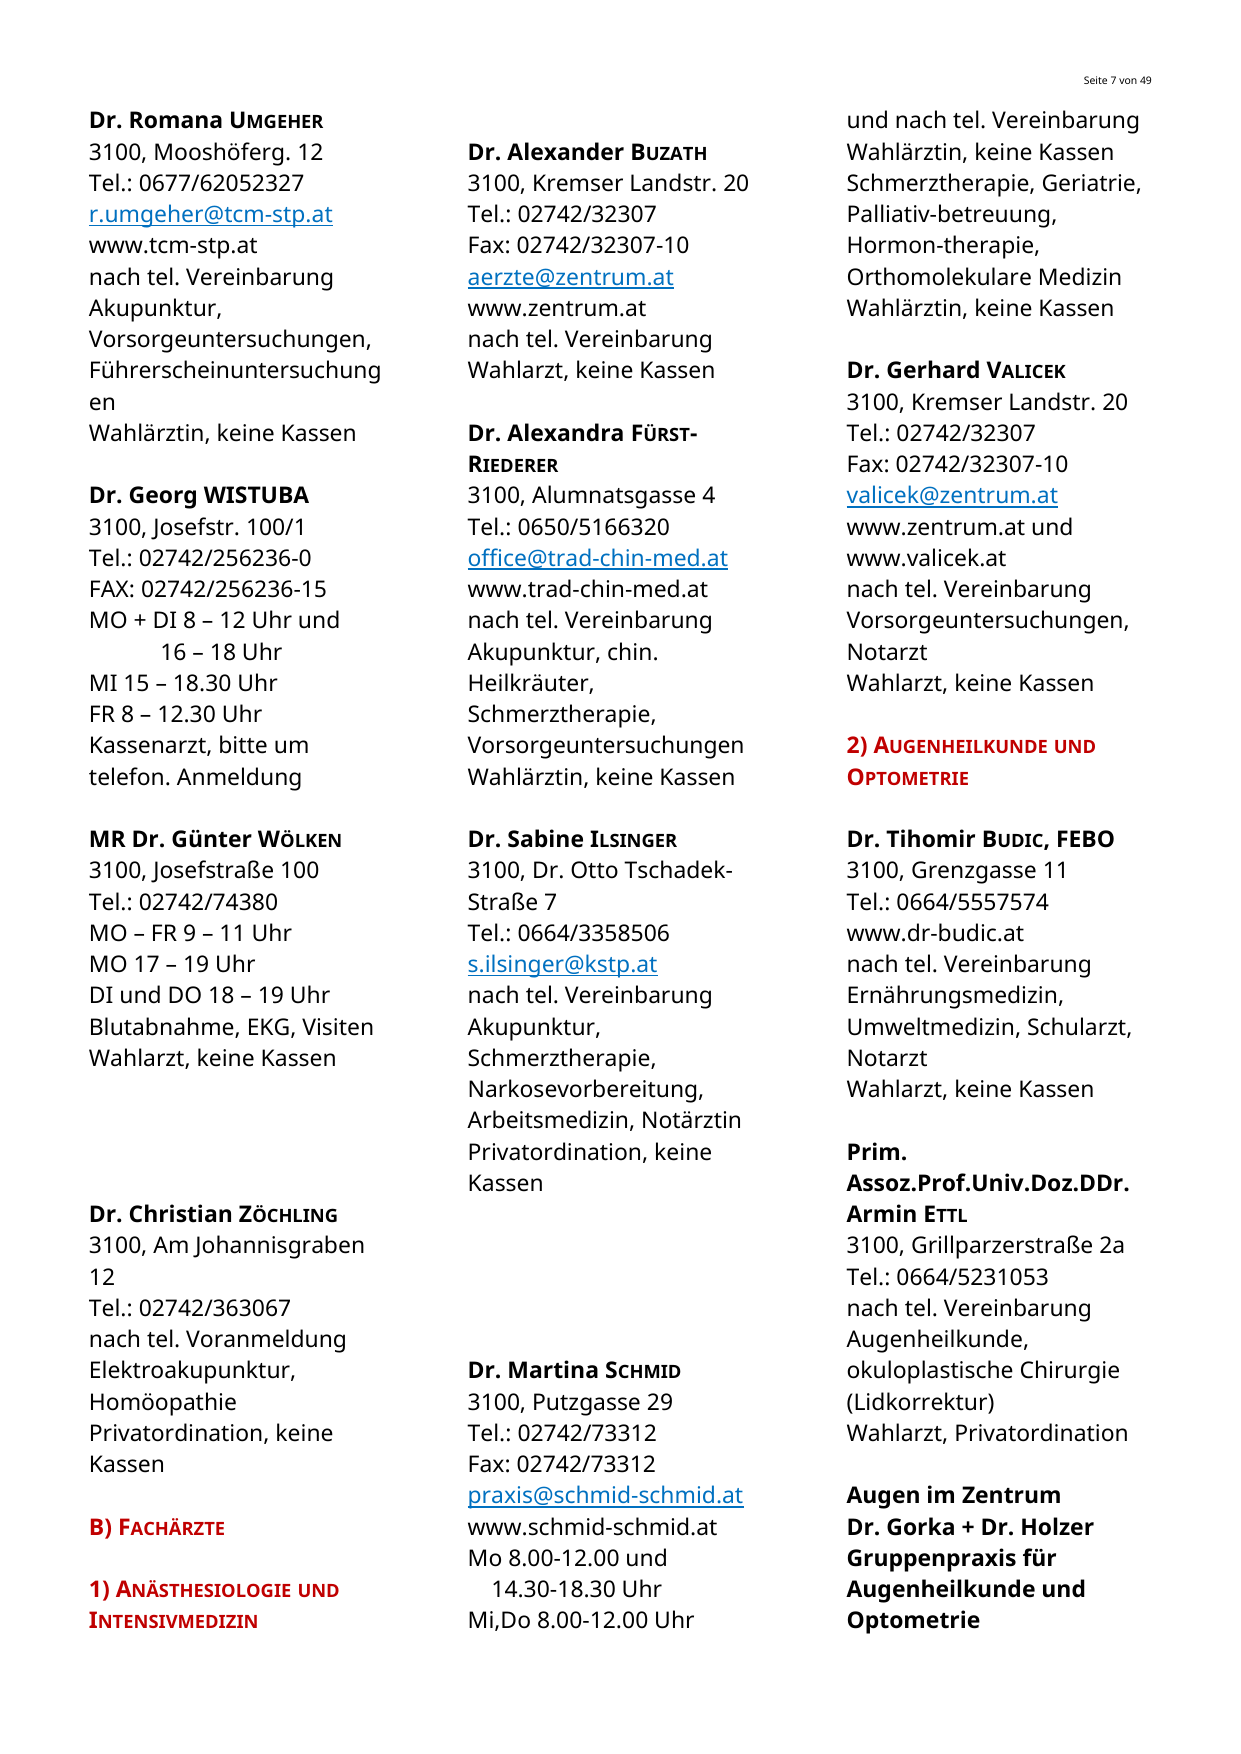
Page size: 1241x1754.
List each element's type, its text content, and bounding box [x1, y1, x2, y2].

text 3100, Dr. Otto Tschadek-Straße 7 [467, 854, 773, 917]
text 3100, Mooshöferg. 12 [89, 136, 394, 167]
text nach tel. Vereinbarung [467, 604, 773, 636]
text nach tel. Vereinbarung [89, 261, 394, 292]
text nach tel. Vereinbarung [846, 948, 1152, 979]
text Dr. Romana Umgeher [89, 104, 394, 136]
text 1) Anästhesiologie und Intensivmedizin [89, 1573, 394, 1636]
text Privatordination, keine Kassen [89, 1417, 394, 1479]
text MR Dr. Günter Wölken [89, 823, 394, 854]
text Ernährungsmedizin, Umweltmedizin, Schularzt, Notarzt [846, 979, 1152, 1073]
text 3100, Alumnatsgasse 4 [467, 479, 773, 511]
text nach tel. Vereinbarung [467, 323, 773, 354]
text valicek@zentrum.at [846, 479, 1152, 511]
text und nach tel. Vereinbarung [846, 104, 1152, 136]
text 3100, Josefstraße 100 [89, 854, 394, 886]
text Elektroakupunktur, Homöopathie [89, 1354, 394, 1417]
text Vorsorgeuntersuchungen, Notarzt [846, 604, 1152, 667]
text praxis@schmid-schmid.at [467, 1479, 773, 1511]
text MO + DI 8 – 12 Uhr und [89, 604, 394, 636]
text office@trad-chin-med.at [467, 542, 773, 573]
text 2) Augenheilkunde und Optometrie [846, 729, 1152, 792]
text nach tel. Voranmeldung [89, 1323, 394, 1354]
text www.trad-chin-med.at [467, 573, 773, 604]
text Privatordination, keine Kassen [467, 1136, 773, 1198]
text r.umgeher@tcm-stp.at [89, 198, 394, 229]
text Schmerztherapie, Geriatrie, Palliativ-betreuung, Hormon-therapie, Orthomolekulare Medizin [846, 167, 1152, 292]
text Akupunktur, Schmerztherapie, Narkosevorbereitung, Arbeitsmedizin, Notärztin [467, 1011, 773, 1136]
text Dr. Sabine Ilsinger [467, 823, 773, 854]
text Dr. Christian Zöchling [89, 1198, 394, 1229]
text Dr. Gorka + Dr. Holzer [846, 1511, 1152, 1542]
text 3100, Kremser Landstr. 20 [467, 167, 773, 198]
text www.tcm-stp.at [89, 229, 394, 261]
text nach tel. Vereinbarung [846, 1292, 1152, 1323]
text Wahlarzt, Privatordination [846, 1417, 1152, 1448]
text Kassenarzt, bitte um telefon. Anmeldung [89, 729, 394, 792]
text Fax: 02742/32307-10 [467, 229, 773, 261]
text Tel.: 02742/256236-0 [89, 542, 394, 573]
text Wahlärztin, keine Kassen [89, 417, 394, 448]
text FAX: 02742/256236-15 [89, 573, 394, 604]
text Fax: 02742/32307-10 [846, 448, 1152, 479]
text Wahlärztin, keine Kassen [467, 761, 773, 792]
text Dr. Georg WISTUBA [89, 479, 394, 511]
text DI und DO 18 – 19 Uhr [89, 979, 394, 1011]
text s.ilsinger@kstp.at [467, 948, 773, 979]
text Dr. Gerhard Valicek [846, 354, 1152, 386]
text Mi,Do 8.00-12.00 Uhr [467, 1604, 773, 1636]
text 3100, Grillparzerstraße 2a [846, 1229, 1152, 1261]
text Akupunktur, chin. Heilkräuter, Schmerztherapie, Vorsorgeuntersuchungen [467, 636, 773, 761]
text 3100, Grenzgasse 11 [846, 854, 1152, 886]
text B) Fachärzte [89, 1511, 394, 1542]
text Mo 8.00-12.00 und [467, 1542, 773, 1573]
text Tel.: 02742/363067 [89, 1292, 394, 1323]
text MO – FR 9 – 11 Uhr [89, 917, 394, 948]
text Dr. Alexandra Fürst-Riederer [467, 417, 773, 479]
text Führerscheinuntersuchungen [89, 354, 394, 417]
text MO 17 – 19 Uhr [89, 948, 394, 979]
text Tel.: 0677/62052327 [89, 167, 394, 198]
text www.schmid-schmid.at [467, 1511, 773, 1542]
text Tel.: 02742/73312 [467, 1417, 773, 1448]
text 3100, Kremser Landstr. 20 [846, 386, 1152, 417]
text Wahlarzt, keine Kassen [846, 1073, 1152, 1104]
text Augen im Zentrum [846, 1479, 1152, 1511]
text www.zentrum.at [467, 292, 773, 323]
text 3100, Josefstr. 100/1 [89, 511, 394, 542]
text Dr. Alexander Buzath [467, 136, 773, 167]
text 3100, Putzgasse 29 [467, 1386, 773, 1417]
text www.zentrum.at und www.valicek.at [846, 511, 1152, 573]
text Augenheilkunde, okuloplastische Chirurgie (Lidkorrektur) [846, 1323, 1152, 1417]
text Tel.: 0664/5557574 [846, 886, 1152, 917]
text nach tel. Vereinbarung [846, 573, 1152, 604]
text Tel.: 02742/32307 [467, 198, 773, 229]
text Tel.: 02742/32307 [846, 417, 1152, 448]
text aerzte@zentrum.at [467, 261, 773, 292]
text Wahlärztin, keine Kassen [846, 136, 1152, 167]
text Tel.: 0664/3358506 [467, 917, 773, 948]
text nach tel. Vereinbarung [467, 979, 773, 1011]
text MI 15 – 18.30 Uhr [89, 667, 394, 698]
text Blutabnahme, EKG, Visiten [89, 1011, 394, 1042]
text FR 8 – 12.30 Uhr [89, 698, 394, 729]
text Wahlarzt, keine Kassen [89, 1042, 394, 1073]
text www.dr-budic.at [846, 917, 1152, 948]
text 14.30-18.30 Uhr [467, 1573, 773, 1604]
text Wahlarzt, keine Kassen [846, 667, 1152, 698]
text Dr. Martina Schmid [467, 1354, 773, 1386]
text 16 – 18 Uhr [89, 636, 394, 667]
text Akupunktur, Vorsorgeuntersuchungen, [89, 292, 394, 354]
text Prim. Assoz.Prof.Univ.Doz.DDr. Armin Ettl [846, 1136, 1152, 1229]
text Dr. Tihomir Budic, FEBO [846, 823, 1152, 854]
text Wahlarzt, keine Kassen [467, 354, 773, 386]
text Wahlärztin, keine Kassen [846, 292, 1152, 323]
text Tel.: 02742/74380 [89, 886, 394, 917]
text Tel.: 0664/5231053 [846, 1261, 1152, 1292]
text Fax: 02742/73312 [467, 1448, 773, 1479]
text Tel.: 0650/5166320 [467, 511, 773, 542]
text Gruppenpraxis für Augenheilkunde und Optometrie [846, 1542, 1152, 1636]
text 3100, Am Johannisgraben 12 [89, 1229, 394, 1292]
